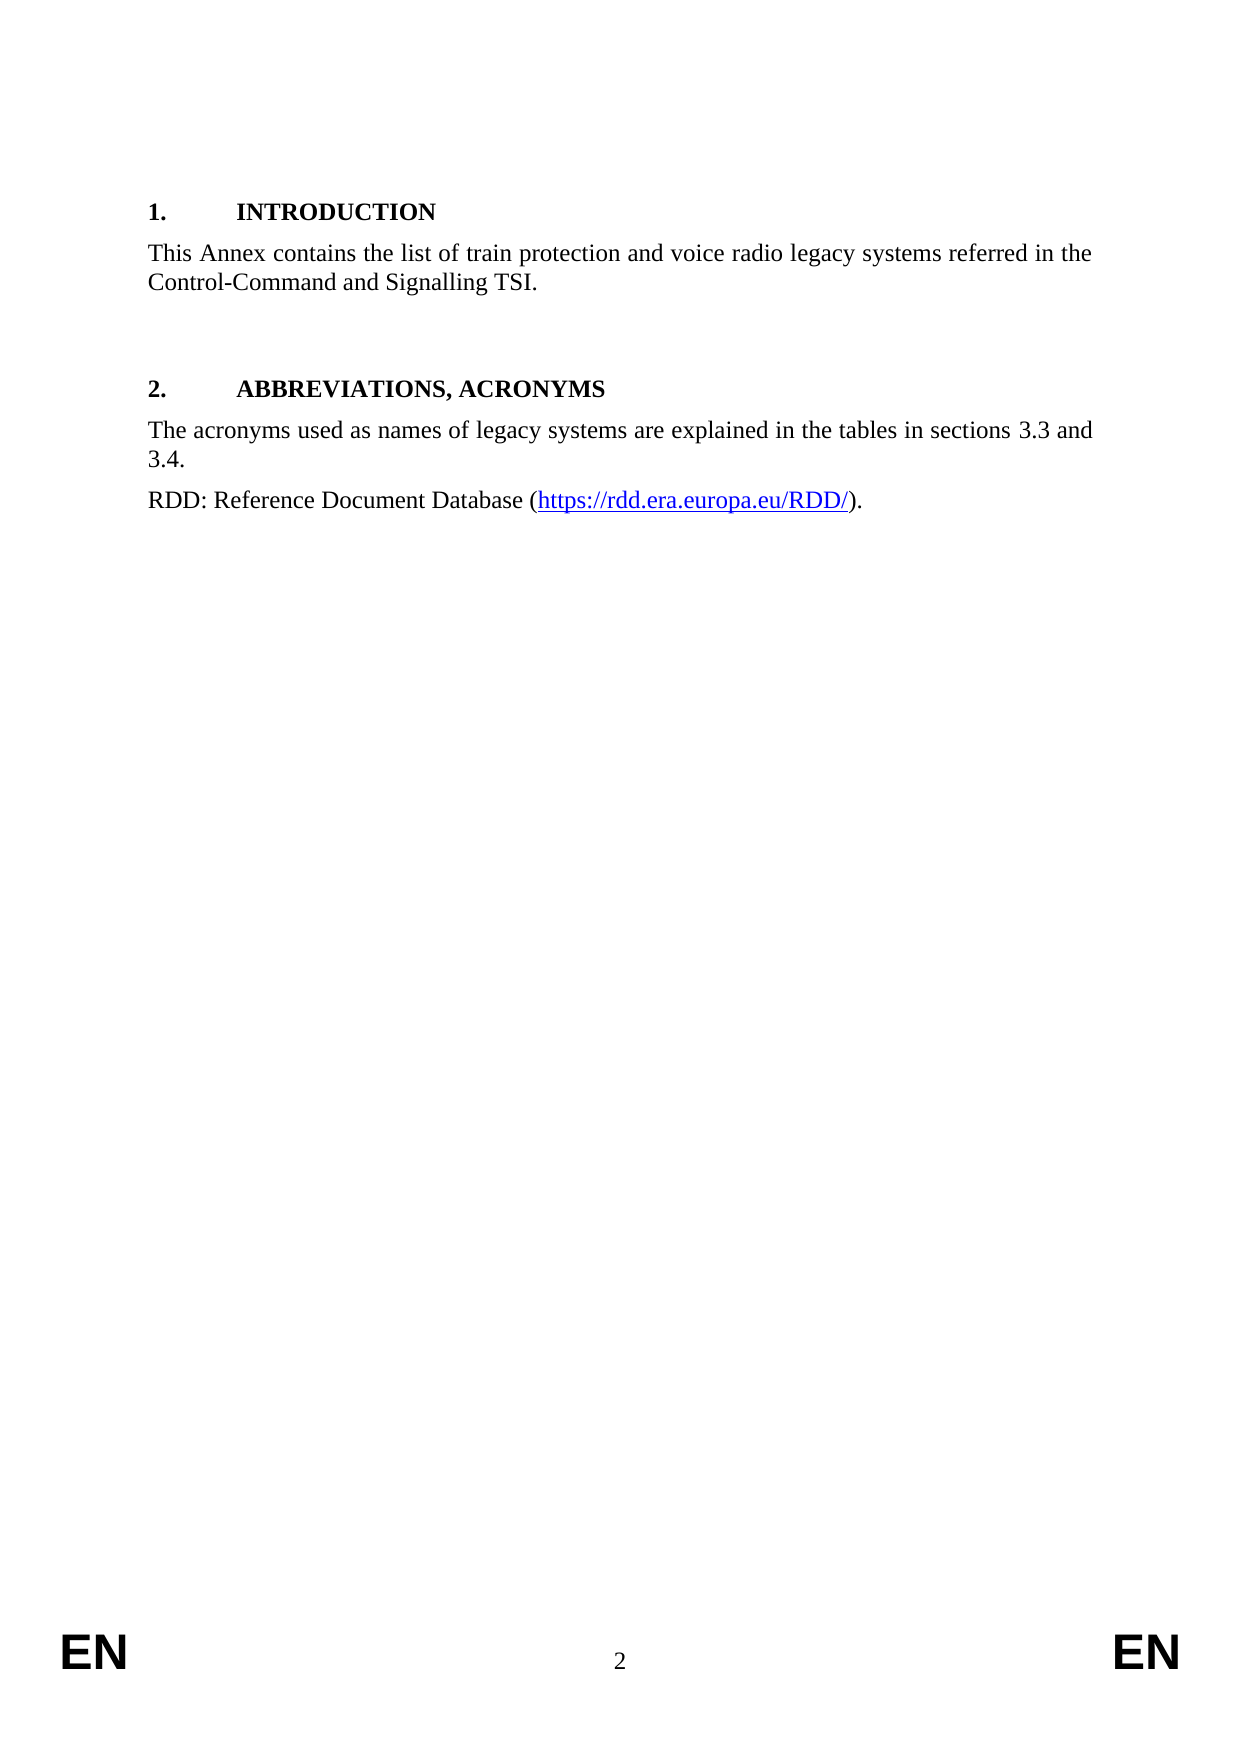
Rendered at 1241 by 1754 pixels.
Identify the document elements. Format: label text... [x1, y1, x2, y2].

text This Annex contains the list of train protection and voice radio legacy systems referred in the Control-Command and Signalling TSI. [148, 238, 1093, 296]
text The acronyms used as names of legacy systems are explained in the tables in sections 3.3 and 3.4. [148, 416, 1093, 473]
subtitle ABBREVIATIONS, ACRONYMS [148, 374, 1093, 403]
subtitle INTRODUCTION [148, 197, 1093, 226]
text RDD: Reference Document Database (https://rdd.era.europa.eu/RDD/). [148, 486, 1093, 514]
